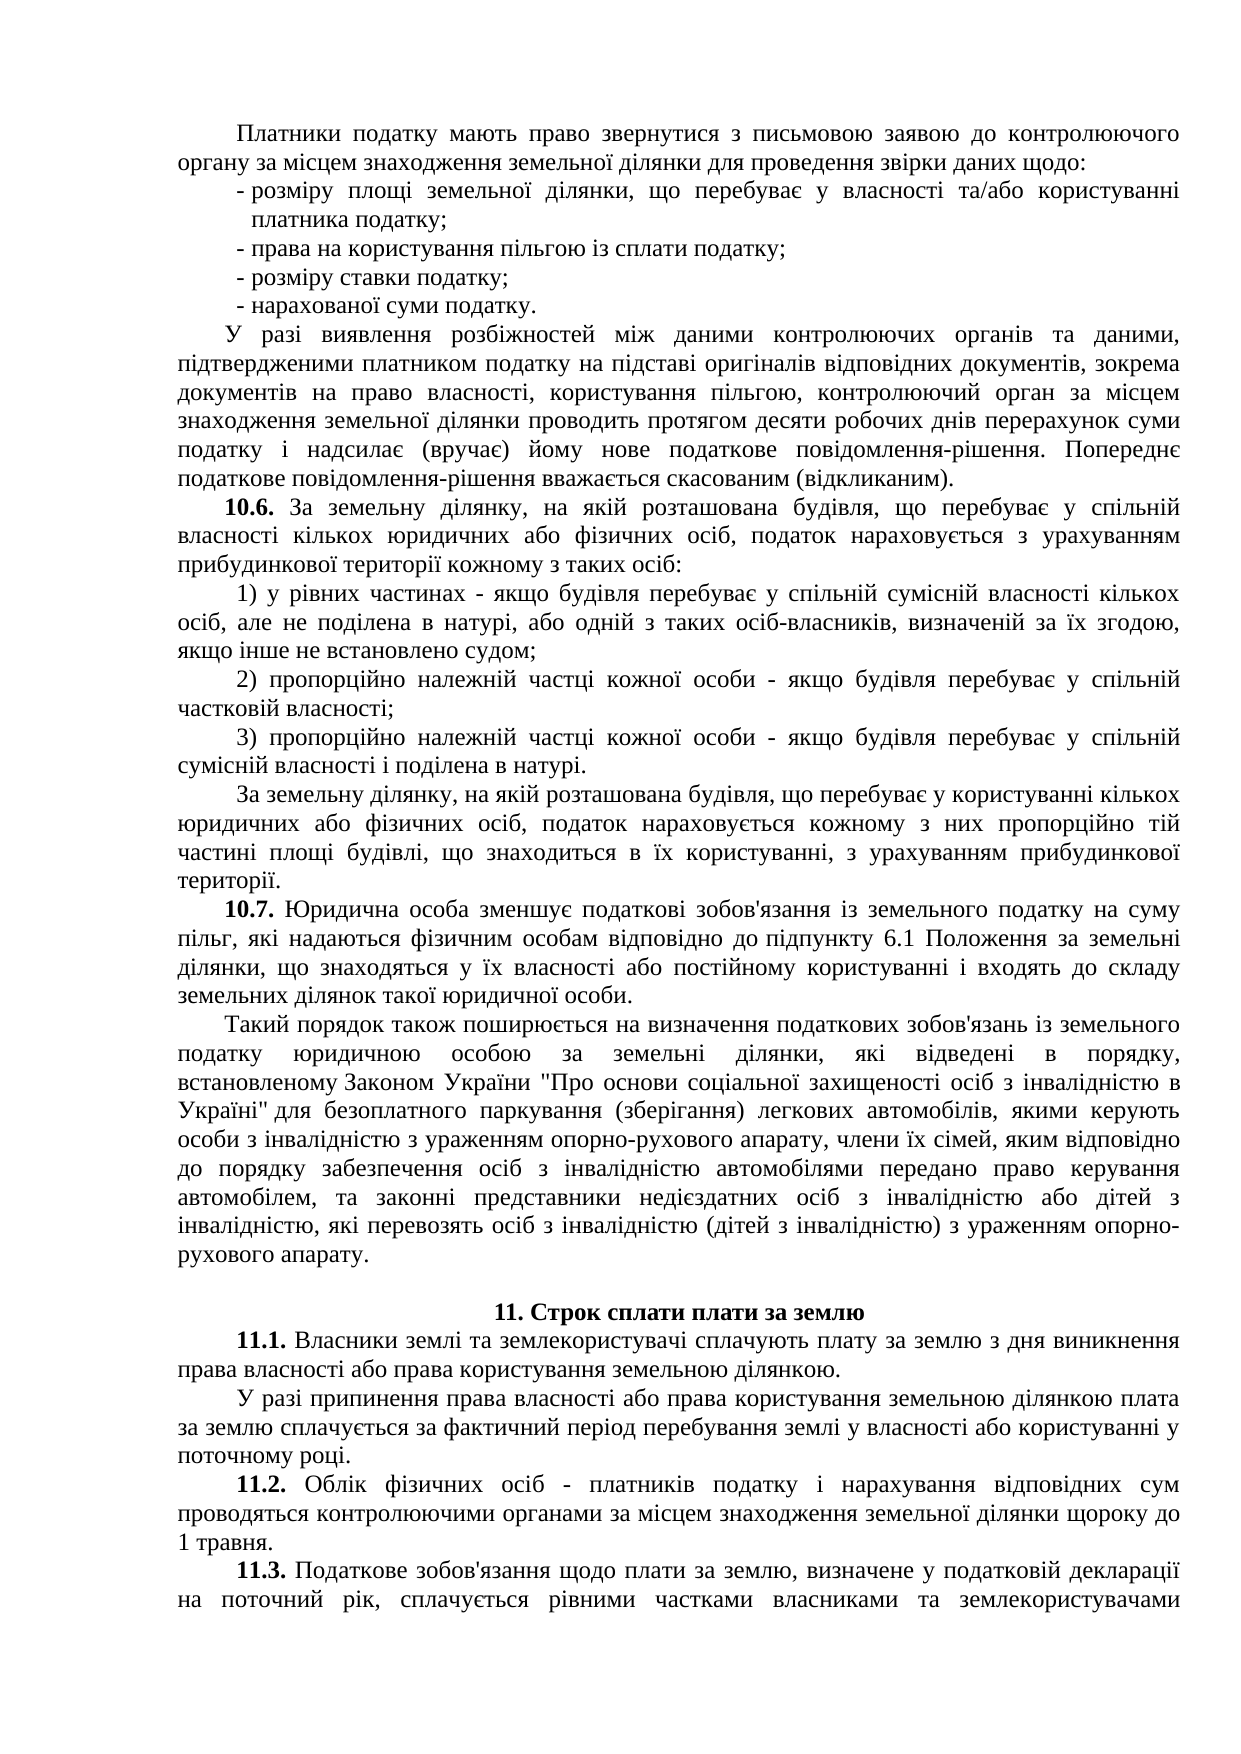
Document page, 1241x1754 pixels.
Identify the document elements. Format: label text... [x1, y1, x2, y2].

text 11.1. Власники землі та землекористувачі сплачують плату за землю з дня виникнення права власності або права користування земельною ділянкою. [177, 1326, 1181, 1383]
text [177, 1556, 1181, 1613]
text У разі припинення права власності або права користування земельною ділянкою плата за землю сплачується за фактичний період перебування землі у власності або користуванні у поточному році. [177, 1383, 1181, 1469]
list права на користування пільгою із сплати податку; [236, 233, 1181, 262]
text 11. Строк сплати плати за землю [177, 1297, 1181, 1326]
text 10.7. Юридична особа зменшує податкові зобов'язання із земельного податку на суму пільг, які надаються фізичним особам відповідно до підпункту 6.1 Положення за земельні ділянки, що знаходяться у їх власності або постійному користуванні і входять до складу земельних ділянок такої юридичної особи. [177, 894, 1181, 1009]
text Такий порядок також поширюється на визначення податкових зобов'язань із земельного податку юридичною особою за земельні ділянки, які відведені в порядку, встановленому Законом України "Про основи соціальної захищеності осіб з інвалідністю в Україні" для безоплатного паркування (зберігання) легкових автомобілів, якими керують особи з інвалідністю з ураженням опорно-рухового апарату, члени їх сімей, яким відповідно до порядку забезпечення осіб з інвалідністю автомобілями передано право керування автомобілем, та законні представники недієздатних осіб з інвалідністю або дітей з інвалідністю, які перевозять осіб з інвалідністю (дітей з інвалідністю) з ураженням опорно-рухового апарату. [177, 1009, 1181, 1268]
list розміру ставки податку; [236, 262, 1181, 291]
text За земельну ділянку, на якій розташована будівля, що перебуває у користуванні кількох юридичних або фізичних осіб, податок нараховується кожному з них пропорційно тій частині площі будівлі, що знаходиться в їх користуванні, з урахуванням прибудинкової території. [177, 779, 1181, 894]
list розміру площі земельної ділянки, що перебуває у власності та/або користуванні платника податку; [236, 176, 1181, 233]
text 3) пропорційно належній частці кожної особи - якщо будівля перебуває у спільній сумісній власності і поділена в натурі. [177, 722, 1181, 779]
text 10.6. За земельну ділянку, на якій розташована будівля, що перебуває у спільній власності кількох юридичних або фізичних осіб, податок нараховується з урахуванням прибудинкової території кожному з таких осіб: [177, 492, 1181, 578]
text 2) пропорційно належній частці кожної особи - якщо будівля перебуває у спільній частковій власності; [177, 664, 1181, 722]
text У разі виявлення розбіжностей між даними контролюючих органів та даними, підтвердженими платником податку на підставі оригіналів відповідних документів, зокрема документів на право власності, користування пільгою, контролюючий орган за місцем знаходження земельної ділянки проводить протягом десяти робочих днів перерахунок суми податку і надсилає (вручає) йому нове податкове повідомлення-рішення. Попереднє податкове повідомлення-рішення вважається скасованим (відкликаним). [177, 319, 1181, 492]
list нарахованої суми податку. [236, 291, 1181, 319]
text Платники податку мають право звернутися з письмовою заявою до контролюючого органу за місцем знаходження земельної ділянки для проведення звірки даних щодо: [177, 118, 1181, 176]
text 11.2. Облік фізичних осіб - платників податку і нарахування відповідних сум проводяться контролюючими органами за місцем знаходження земельної ділянки щороку до 1 травня. [177, 1469, 1181, 1556]
text 1) у рівних частинах - якщо будівля перебуває у спільній сумісній власності кількох осіб, але не поділена в натурі, або одній з таких осіб-власників, визначеній за їх згодою, якщо інше не встановлено судом; [177, 578, 1181, 664]
